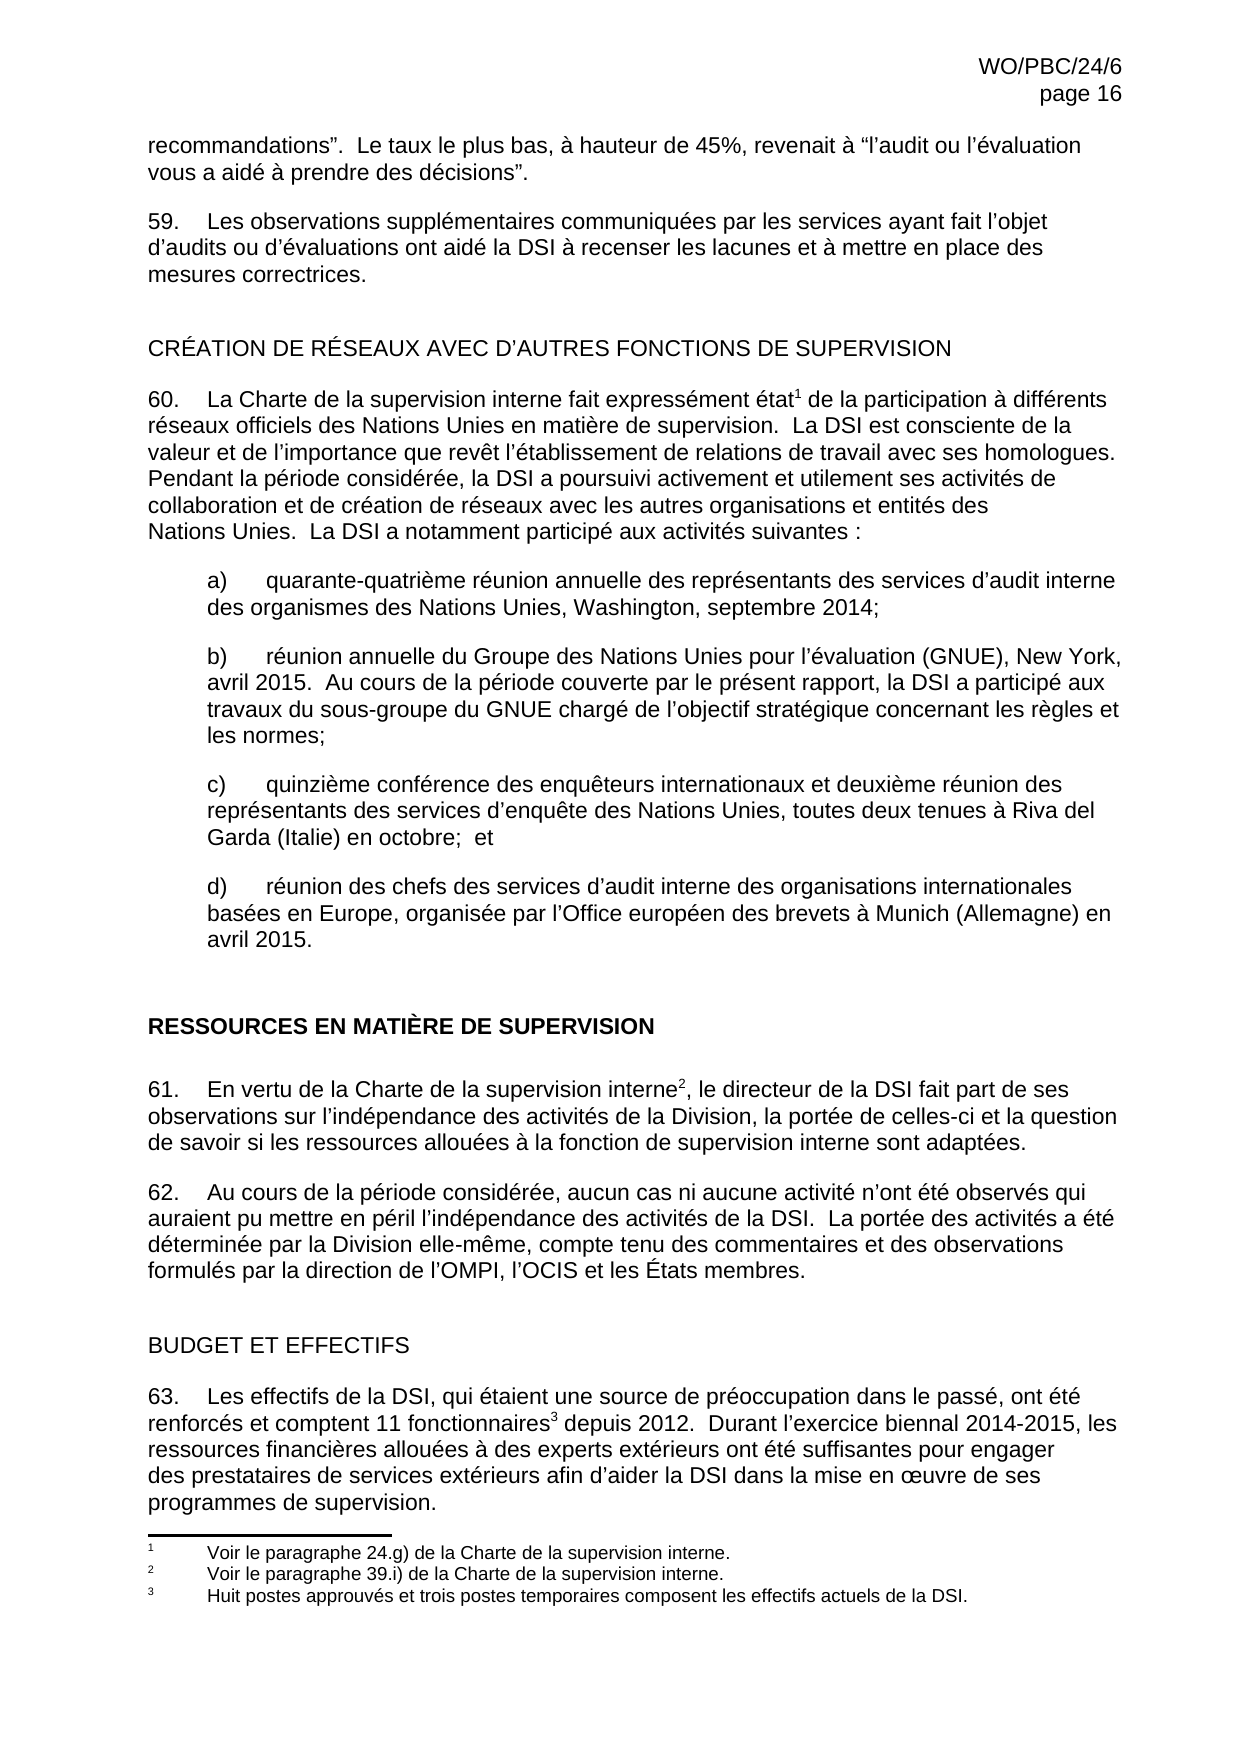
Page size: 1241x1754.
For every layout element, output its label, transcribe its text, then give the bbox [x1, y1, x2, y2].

text En vertu de la Charte de la supervision interne, le directeur de la DSI fait part de ses observations sur l’indépendance des activités de la Division, la portée de celles-ci et la question de savoir si les ressources allouées à la fonction de supervision interne sont adaptées. [148, 1076, 1122, 1156]
text Les effectifs de la DSI, qui étaient une source de préoccupation dans le passé, ont été renforcés et comptent 11 fonctionnaires depuis 2012. Durant l’exercice biennal 2014-2015, les ressources financières allouées à des experts extérieurs ont été suffisantes pour engager des prestataires de services extérieurs afin d’aider la DSI dans la mise en œuvre de ses programmes de supervision. [148, 1383, 1122, 1515]
subtitle Budget et effectifs [148, 1332, 1122, 1358]
text Au cours de la période considérée, aucun cas ni aucune activité n’ont été observés qui auraient pu mettre en péril l’indépendance des activités de la DSI. La portée des activités a été déterminée par la Division elle-même, compte tenu des commentaires et des observations formulés par la direction de l’OMPI, l’OCIS et les États membres. [148, 1178, 1122, 1284]
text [148, 132, 1122, 185]
list réunion annuelle du Groupe des Nations Unies pour l’évaluation (GNUE), New York, avril 2015. Au cours de la période couverte par le présent rapport, la DSI a participé aux travaux du sous-groupe du GNUE chargé de l’objectif stratégique concernant les règles et les normes; [207, 643, 1122, 748]
text La Charte de la supervision interne fait expressément état de la participation à différents réseaux officiels des Nations Unies en matière de supervision. La DSI est consciente de la valeur et de l’importance que revêt l’établissement de relations de travail avec ses homologues. Pendant la période considérée, la DSI a poursuivi activement et utilement ses activités de collaboration et de création de réseaux avec les autres organisations et entités des Nations Unies. La DSI a notamment participé aux activités suivantes : [148, 386, 1122, 544]
text Les observations supplémentaires communiquées par les services ayant fait l’objet d’audits ou d’évaluations ont aidé la DSI à recenser les lacunes et à mettre en place des mesures correctrices. [148, 208, 1122, 287]
subtitle Création de réseaux avec d’autres fonctions de supervision [148, 335, 1122, 361]
subtitle Ressources en matière de supervision [148, 1013, 1122, 1039]
list réunion des chefs des services d’audit interne des organisations internationales basées en Europe, organisée par l’Office européen des brevets à Munich (Allemagne) en avril 2015. [207, 873, 1122, 952]
list quarante-quatrième réunion annuelle des représentants des services d’audit interne des organismes des Nations Unies, Washington, septembre 2014; [207, 567, 1122, 620]
list quinzième conférence des enquêteurs internationaux et deuxième réunion des représentants des services d’enquête des Nations Unies, toutes deux tenues à Riva del Garda (Italie) en octobre; et [207, 771, 1122, 850]
